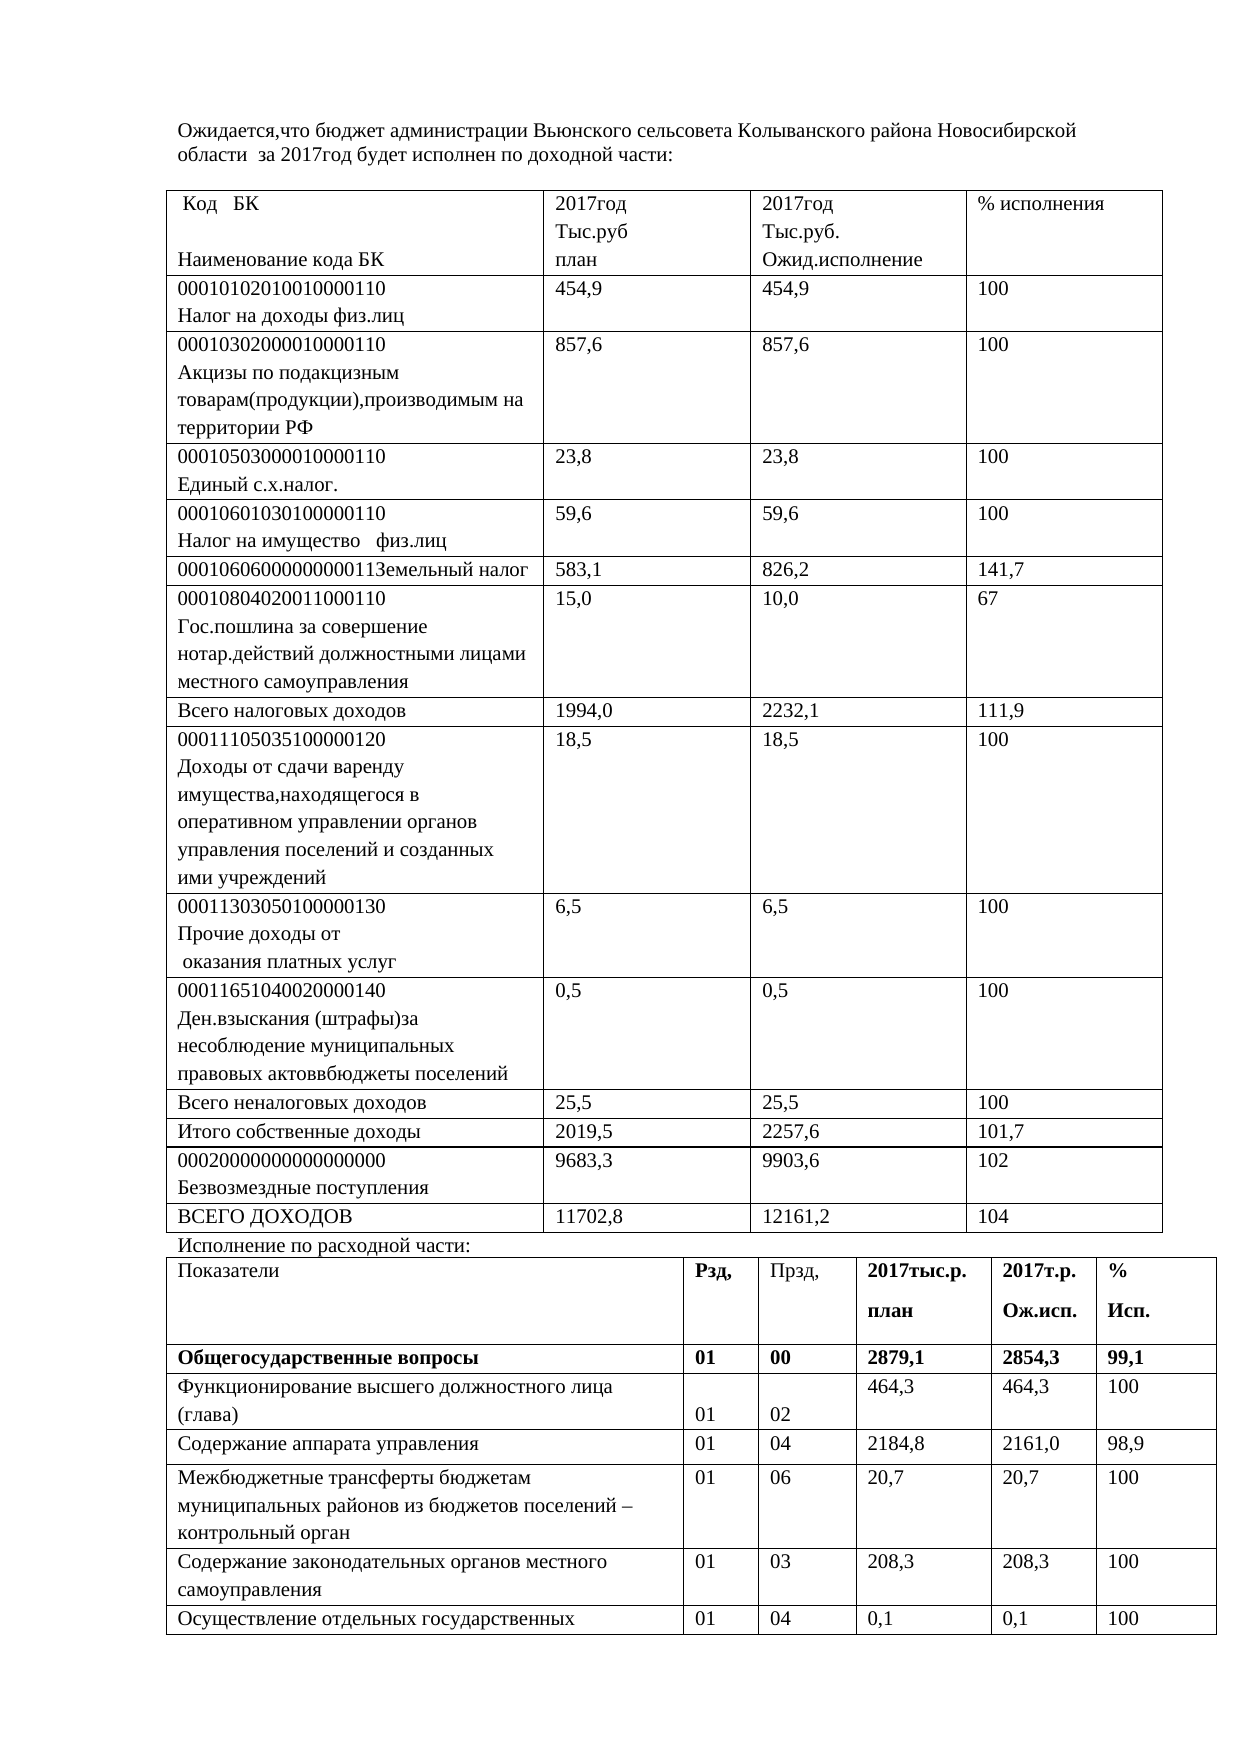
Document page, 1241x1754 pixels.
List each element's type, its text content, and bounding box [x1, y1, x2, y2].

table_cell 100 [1097, 1465, 1216, 1548]
table_cell 2257,6 [751, 1119, 966, 1146]
text Исполнение по расходной части: [177, 1233, 1152, 1257]
table_cell 10,0 [751, 586, 966, 697]
table_cell 857,6 [751, 332, 966, 443]
table_cell 00011303050100000130 Прочие доходы от оказания платных услуг [167, 894, 543, 977]
table_cell ВСЕГО ДОХОДОВ [167, 1204, 543, 1232]
table_cell 2879,1 [857, 1345, 991, 1373]
table_cell 2232,1 [751, 698, 966, 726]
text Ожидается,что бюджет администрации Вьюнского сельсовета Колыванского района Новосибирской области за 2017год будет исполнен по доходной части: [177, 118, 1152, 166]
table_cell 12161,2 [751, 1204, 966, 1232]
table_cell Общегосударственные вопросы [167, 1345, 683, 1373]
table_cell 99,1 [1097, 1345, 1216, 1373]
table_cell 6,5 [751, 894, 966, 977]
table_cell 100 [1097, 1549, 1216, 1604]
table_cell 00010302000010000110 Акцизы по подакцизным товарам(продукции),производимым на территории РФ [167, 332, 543, 443]
table_cell 100 [967, 1090, 1162, 1117]
table_cell 15,0 [544, 586, 750, 697]
table_cell 00 [759, 1345, 856, 1373]
table_cell 59,6 [751, 500, 966, 556]
table_cell Всего налоговых доходов [167, 698, 543, 726]
table_cell 101,7 [967, 1119, 1162, 1146]
table_cell 00010102010010000110 Налог на доходы физ.лиц [167, 276, 543, 331]
table_cell 0001060600000000011Земельный налог [167, 557, 543, 585]
table_cell 100 [967, 500, 1162, 556]
table_cell 454,9 [751, 276, 966, 331]
table_cell Содержание законодательных органов местного самоуправления [167, 1549, 683, 1604]
table_cell 100 [967, 978, 1162, 1088]
table_cell Всего неналоговых доходов [167, 1090, 543, 1117]
table_cell 100 [967, 444, 1162, 499]
table_cell 00011651040020000140 Ден.взыскания (штрафы)за несоблюдение муниципальных правовых актоввбюджеты поселений [167, 978, 543, 1088]
table_cell 1994,0 [544, 698, 750, 726]
table_cell Функционирование высшего должностного лица (глава) [167, 1374, 683, 1429]
table_cell 25,5 [751, 1090, 966, 1117]
table_header % Исп. [1097, 1258, 1216, 1344]
table_header 2017тыс.р. план [857, 1258, 991, 1344]
table_cell 00010503000010000110 Единый с.х.налог. [167, 444, 543, 499]
table_cell 23,8 [751, 444, 966, 499]
table_cell Итого собственные доходы [167, 1119, 543, 1146]
table_cell 01 [684, 1374, 758, 1429]
table_cell Содержание аппарата управления [167, 1430, 683, 1464]
table_cell 01 [684, 1345, 758, 1373]
table_cell 01 [684, 1606, 758, 1633]
table_cell 98,9 [1097, 1430, 1216, 1464]
table_cell 208,3 [992, 1549, 1096, 1604]
table_cell 18,5 [544, 727, 750, 893]
table_header 2017т.р. Ож.исп. [992, 1258, 1096, 1344]
table_cell 2161,0 [992, 1430, 1096, 1464]
table_cell 03 [759, 1549, 856, 1604]
table_cell 67 [967, 586, 1162, 697]
table_cell 464,3 [992, 1374, 1096, 1429]
table_cell 00010601030100000110 Налог на имущество физ.лиц [167, 500, 543, 556]
table_header Код БК Наименование кода БК [167, 191, 543, 274]
table_cell 02 [759, 1374, 856, 1429]
table_cell Межбюджетные трансферты бюджетам муниципальных районов из бюджетов поселений –контрольный орган [167, 1465, 683, 1548]
table_cell 00020000000000000000 Безвозмездные поступления [167, 1148, 543, 1203]
table_cell 454,9 [544, 276, 750, 331]
table_cell 18,5 [751, 727, 966, 893]
table_cell 59,6 [544, 500, 750, 556]
table_cell 0,1 [992, 1606, 1096, 1633]
table_cell 100 [967, 276, 1162, 331]
table_header Прзд, [759, 1258, 856, 1344]
table_cell 102 [967, 1148, 1162, 1203]
table_cell 01 [684, 1549, 758, 1604]
table_header 2017год Тыс.руб. Ожид.исполнение [751, 191, 966, 274]
table_cell 06 [759, 1465, 856, 1548]
table_header % исполнения [967, 191, 1162, 274]
table_cell 111,9 [967, 698, 1162, 726]
table_cell 01 [684, 1430, 758, 1464]
table_cell 100 [967, 894, 1162, 977]
table_cell 100 [1097, 1606, 1216, 1633]
table_cell 11702,8 [544, 1204, 750, 1232]
table_cell 583,1 [544, 557, 750, 585]
table_cell 857,6 [544, 332, 750, 443]
table_header Показатели [167, 1258, 683, 1344]
table_cell 6,5 [544, 894, 750, 977]
table_cell 464,3 [857, 1374, 991, 1429]
table_cell 9903,6 [751, 1148, 966, 1203]
table_cell 9683,3 [544, 1148, 750, 1203]
table_cell 04 [759, 1606, 856, 1633]
table_cell 23,8 [544, 444, 750, 499]
table_cell 04 [759, 1430, 856, 1464]
table_cell 104 [967, 1204, 1162, 1232]
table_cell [167, 1606, 683, 1633]
table_cell 0,1 [857, 1606, 991, 1633]
table_cell 2019,5 [544, 1119, 750, 1146]
table_cell 0,5 [544, 978, 750, 1088]
table_cell 00010804020011000110 Гос.пошлина за совершение нотар.действий должностными лицами местного самоуправления [167, 586, 543, 697]
table_header Рзд, [684, 1258, 758, 1344]
table_cell 20,7 [857, 1465, 991, 1548]
table_cell 00011105035100000120 Доходы от сдачи варенду имущества,находящегося в оперативном управлении органов управления поселений и созданных ими учреждений [167, 727, 543, 893]
table_cell 826,2 [751, 557, 966, 585]
table_cell 100 [1097, 1374, 1216, 1429]
table_cell 0,5 [751, 978, 966, 1088]
table_header 2017год Тыс.руб план [544, 191, 750, 274]
table_cell 2854,3 [992, 1345, 1096, 1373]
table_cell 25,5 [544, 1090, 750, 1117]
table_cell 20,7 [992, 1465, 1096, 1548]
table_cell 208,3 [857, 1549, 991, 1604]
table_cell 100 [967, 332, 1162, 443]
table_cell 01 [684, 1465, 758, 1548]
table_cell 2184,8 [857, 1430, 991, 1464]
table_cell 100 [967, 727, 1162, 893]
table_cell 141,7 [967, 557, 1162, 585]
